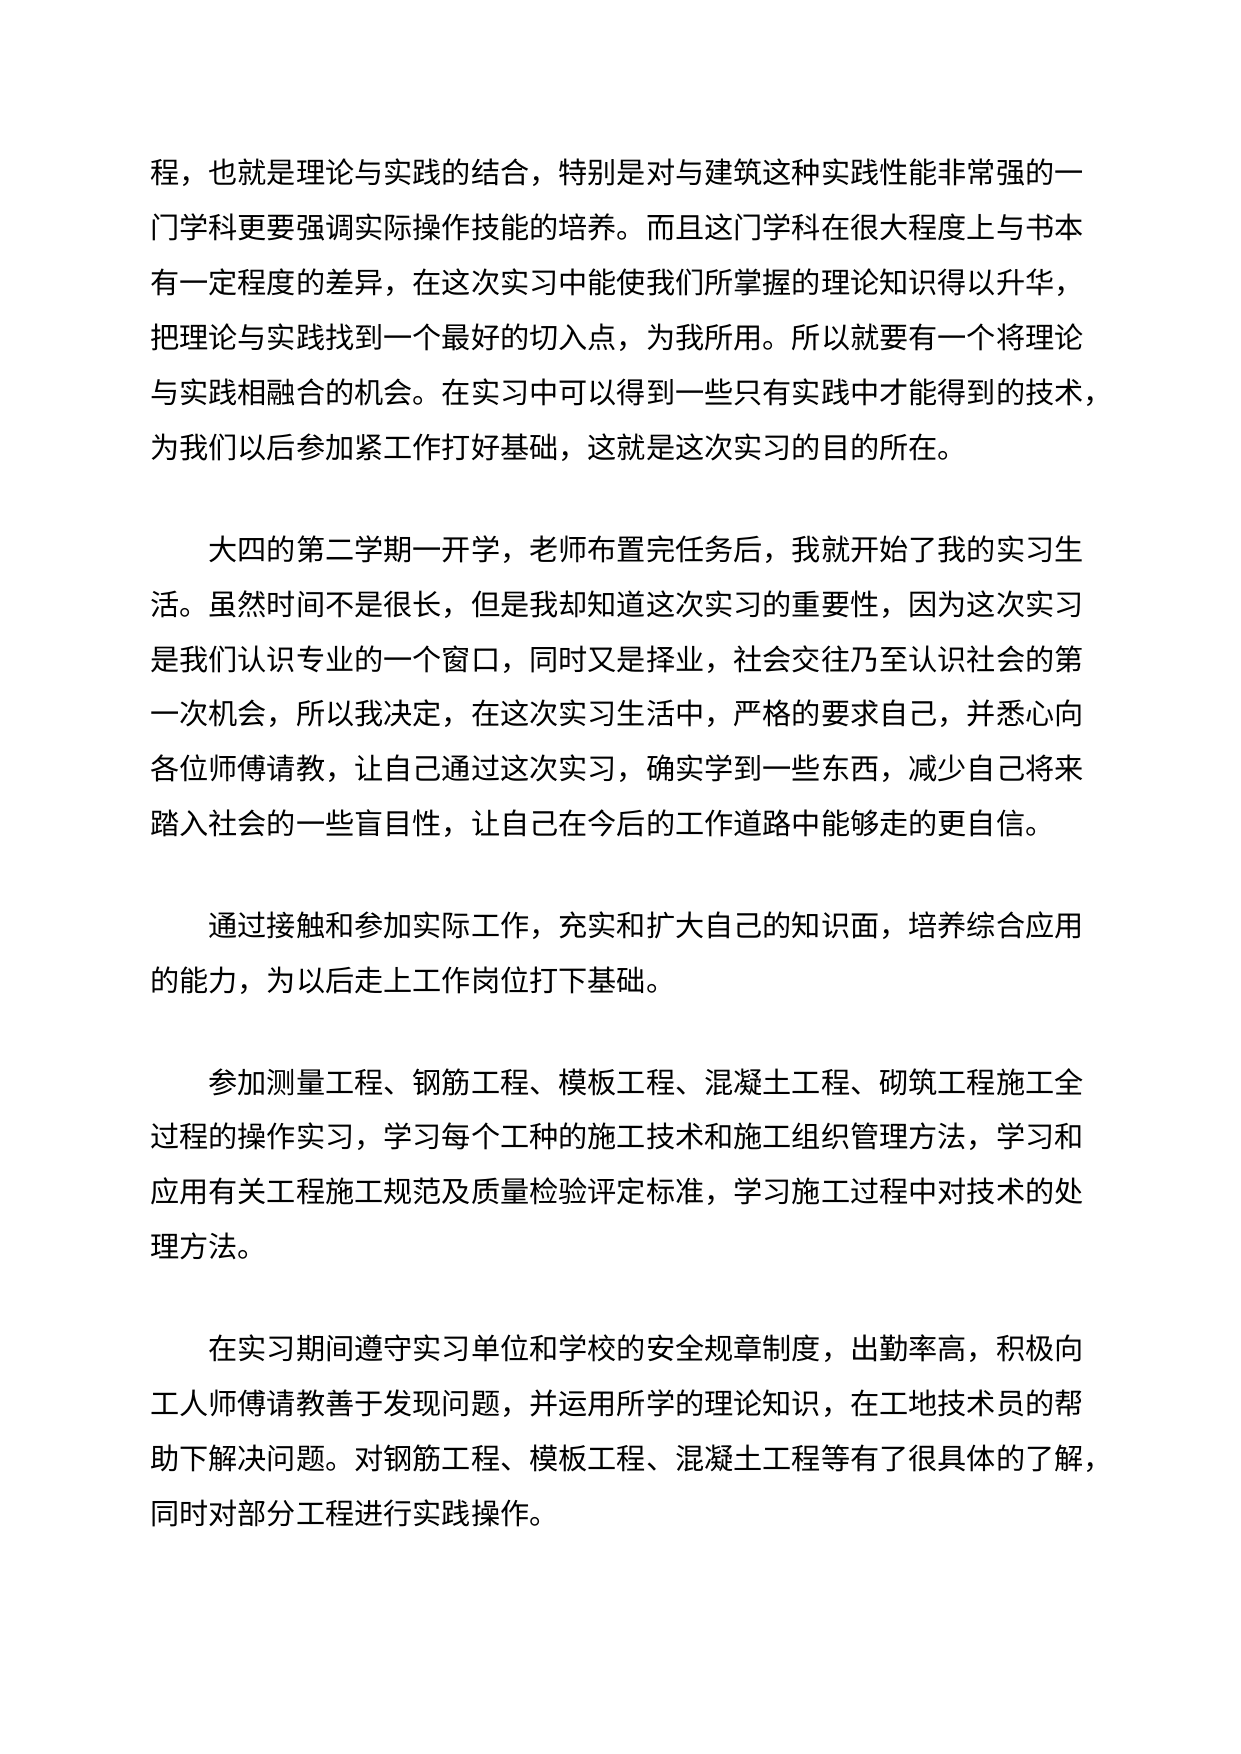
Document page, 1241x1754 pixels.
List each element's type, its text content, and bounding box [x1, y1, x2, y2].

text 参加测量工程、钢筋工程、模板工程、混凝土工程、砌筑工程施工全过程的操作实习，学习每个工种的施工技术和施工组织管理方法，学习和应用有关工程施工规范及质量检验评定标准，学习施工过程中对技术的处理方法。 [150, 1059, 1090, 1266]
text 在实习期间遵守实习单位和学校的安全规章制度，出勤率高，积极向工人师傅请教善于发现问题，并运用所学的理论知识，在工地技术员的帮助下解决问题。对钢筋工程、模板工程、混凝土工程等有了很具体的了解，同时对部分工程进行实践操作。 [150, 1326, 1090, 1533]
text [150, 150, 1090, 467]
text 通过接触和参加实际工作，充实和扩大自己的知识面，培养综合应用的能力，为以后走上工作岗位打下基础。 [150, 902, 1090, 1000]
text 大四的第二学期一开学，老师布置完任务后，我就开始了我的实习生活。虽然时间不是很长，但是我却知道这次实习的重要性，因为这次实习是我们认识专业的一个窗口，同时又是择业，社会交往乃至认识社会的第一次机会，所以我决定，在这次实习生活中，严格的要求自己，并悉心向各位师傅请教，让自己通过这次实习，确实学到一些东西，减少自己将来踏入社会的一些盲目性，让自己在今后的工作道路中能够走的更自信。 [150, 526, 1090, 843]
